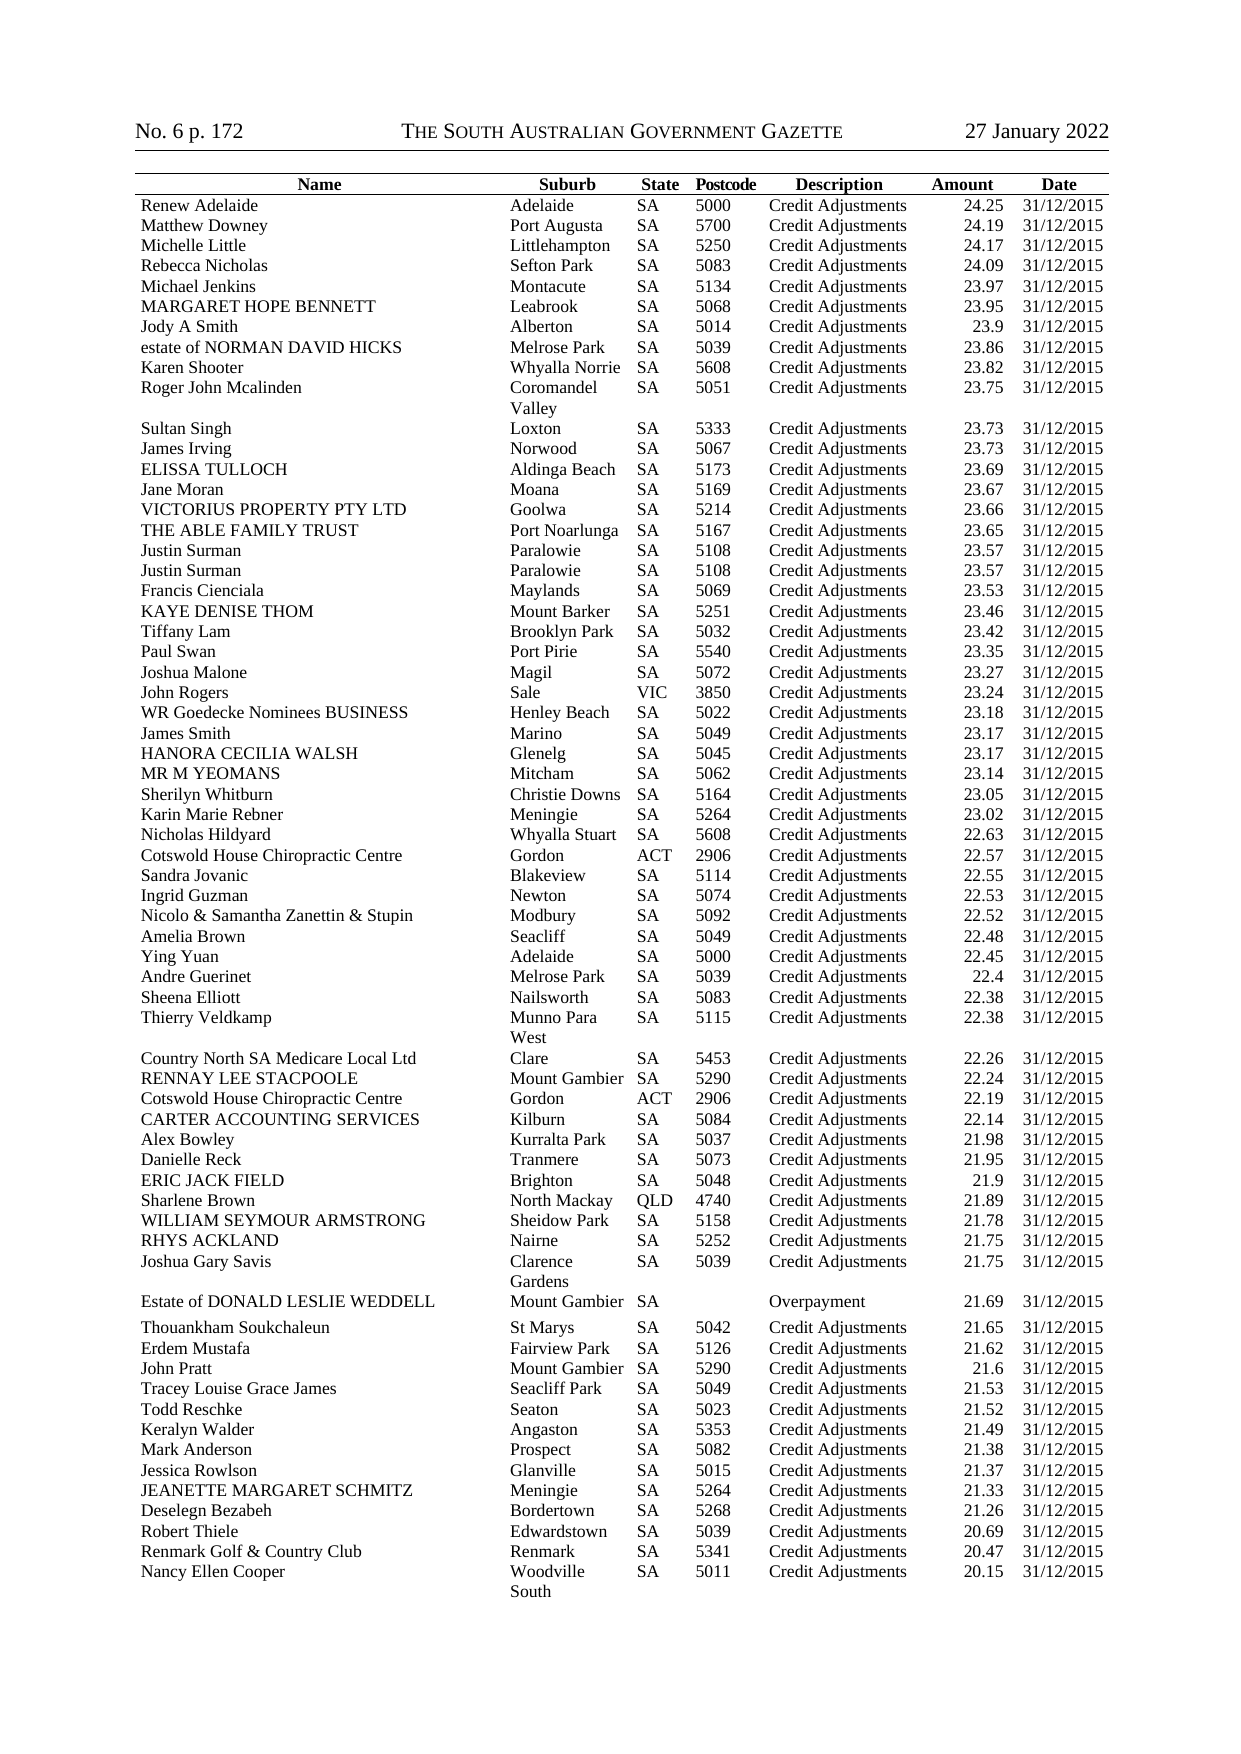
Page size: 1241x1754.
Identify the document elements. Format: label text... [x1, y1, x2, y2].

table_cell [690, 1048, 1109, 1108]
table_header Name [135, 174, 504, 194]
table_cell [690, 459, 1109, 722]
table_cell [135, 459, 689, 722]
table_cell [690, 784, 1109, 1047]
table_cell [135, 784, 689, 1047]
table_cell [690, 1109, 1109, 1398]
table_header Suburb [504, 174, 631, 194]
table_header State [631, 174, 689, 194]
table_header Postcode [690, 174, 763, 194]
table_header Description [763, 174, 915, 194]
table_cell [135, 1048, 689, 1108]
table_header Amount [915, 174, 1009, 194]
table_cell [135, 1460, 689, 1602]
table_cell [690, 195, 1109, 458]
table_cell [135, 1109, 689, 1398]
table_header Date [1009, 174, 1109, 194]
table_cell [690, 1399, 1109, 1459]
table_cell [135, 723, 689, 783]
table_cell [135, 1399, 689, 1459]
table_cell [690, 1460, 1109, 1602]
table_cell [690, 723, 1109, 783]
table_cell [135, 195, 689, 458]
